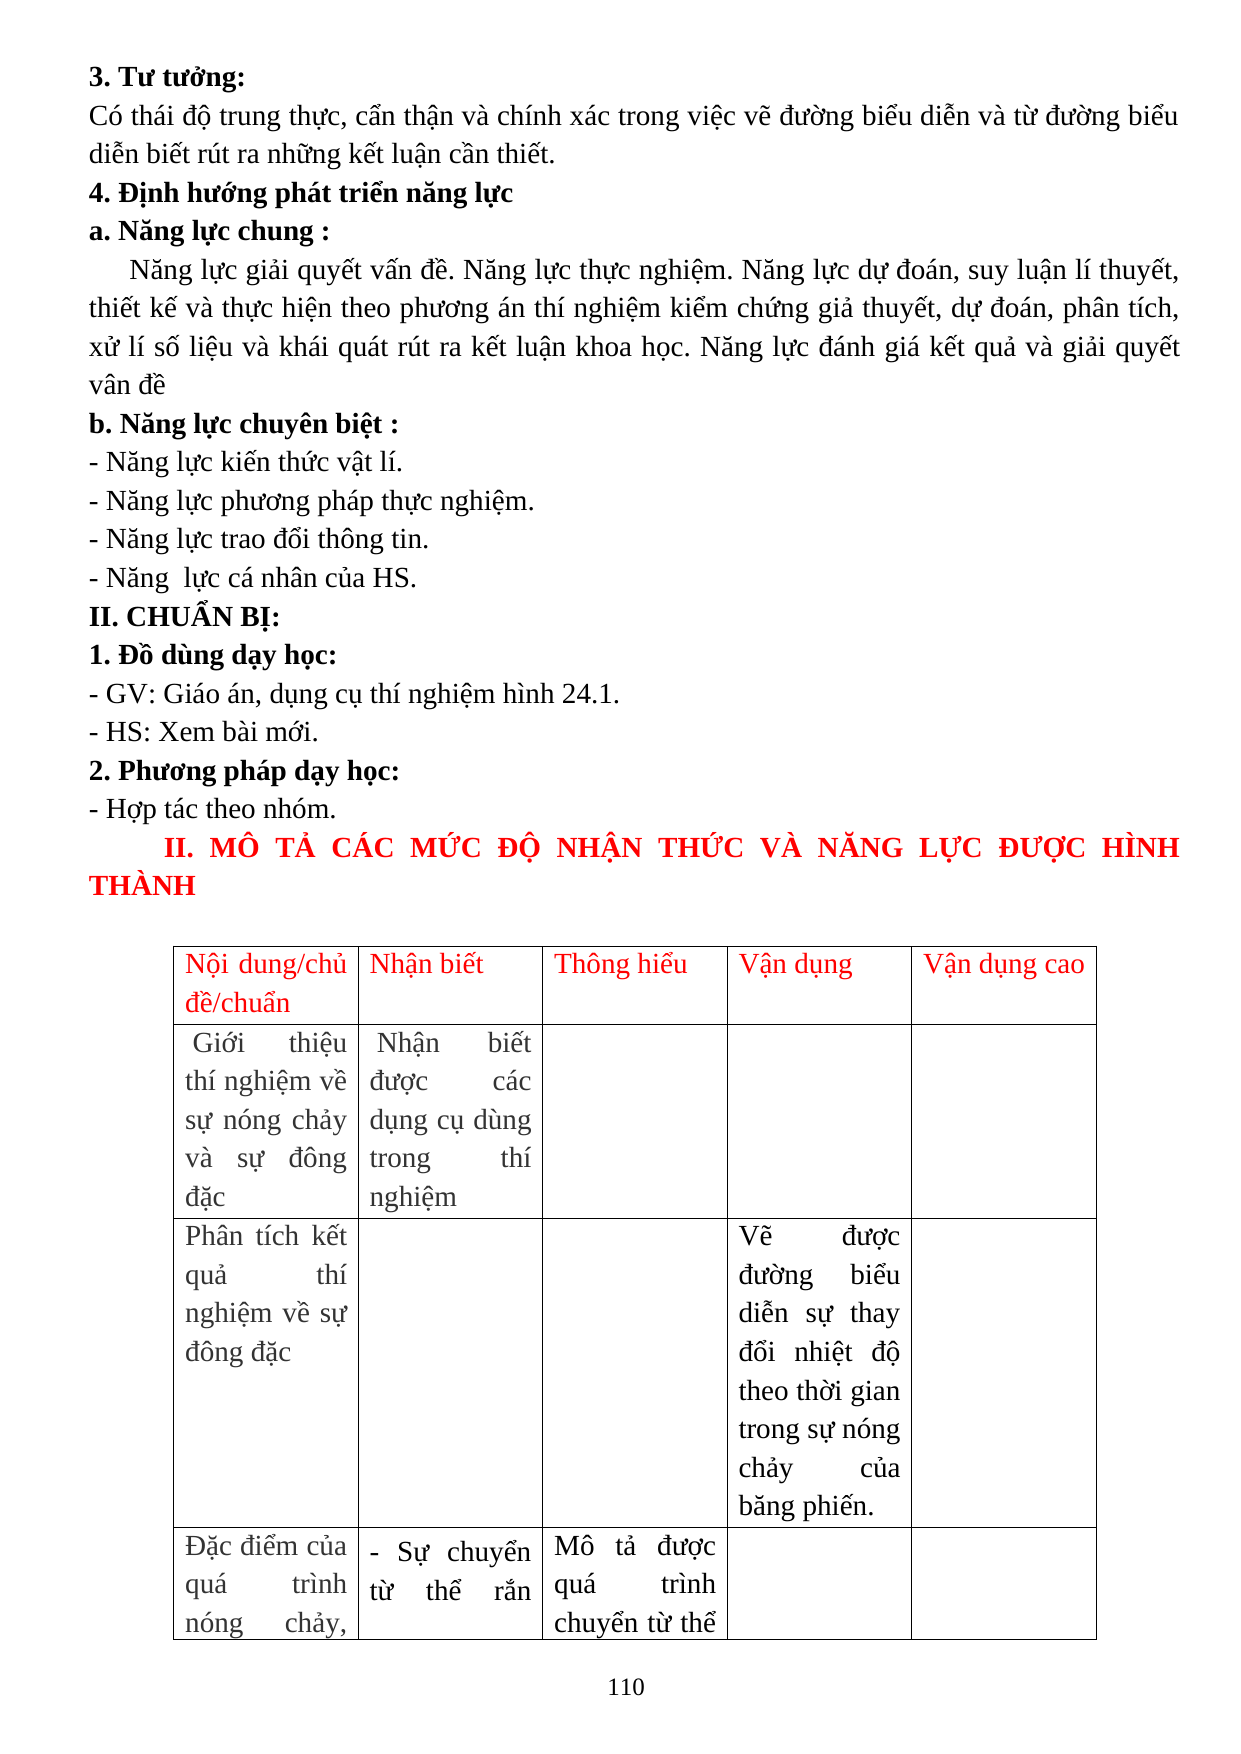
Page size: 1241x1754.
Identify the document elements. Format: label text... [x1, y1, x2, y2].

text a. Năng lực chung : [89, 213, 1181, 247]
text - HS: Xem bài mới. [89, 714, 1181, 748]
text 1. Đồ dùng dạy học: [89, 637, 1181, 671]
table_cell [174, 1528, 358, 1638]
text - GV: Giáo án, dụng cụ thí nghiệm hình 24.1. [89, 676, 1181, 709]
table_cell Giới thiệu thí nghiệm về sự nóng chảy và sự đông đặc [174, 1025, 358, 1217]
text 2. Phương pháp dạy học: [89, 753, 1181, 786]
table_header Nhận biết [359, 947, 542, 1024]
table_header Vận dụng [728, 947, 911, 1024]
table_cell [912, 1025, 1096, 1217]
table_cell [543, 1528, 727, 1638]
text - Hợp tác theo nhóm. [89, 791, 1181, 825]
table_cell [543, 1025, 727, 1217]
text II. MÔ TẢ CÁC MỨC ĐỘ NHẬN THỨC VÀ NĂNG LỰC ĐƯỢC HÌNH THÀNH [89, 830, 1181, 902]
text - Năng lực kiến thức vật lí. [89, 444, 1181, 478]
text 3. Tư tưởng: [89, 59, 1181, 93]
text 4. Định hướng phát triển năng lực [89, 175, 1181, 208]
table_cell [912, 1528, 1096, 1638]
text - Năng lực phương pháp thực nghiệm. [89, 483, 1181, 517]
table_cell [728, 1025, 911, 1217]
table_cell Phân tích kết quả thí nghiệm về sự đông đặc [174, 1219, 358, 1527]
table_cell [359, 1528, 542, 1638]
text b. Năng lực chuyên biệt : [89, 406, 1181, 439]
table_header Nội dung/chủ đề/chuẩn [174, 947, 358, 1024]
table_cell [912, 1219, 1096, 1527]
table_header Vận dụng cao [912, 947, 1096, 1024]
table_header Thông hiểu [543, 947, 727, 1024]
text II. CHUẨN BỊ: [89, 599, 1181, 632]
text Năng lực giải quyết vấn đề. Năng lực thực nghiệm. Năng lực dự đoán, suy luận lí thuyết, thiết kế và thực hiện theo phương án thí nghiệm kiểm chứng giả thuyết, dự đoán, phân tích, xử lí số liệu và khái quát rút ra kết luận khoa học. Năng lực đánh giá kết quả và giải quyết vân đề [89, 252, 1181, 401]
table_cell Vẽ được đường biểu diễn sự thay đổi nhiệt độ theo thời gian trong sự nóng chảy của băng phiến. [728, 1219, 911, 1527]
text - Năng lực trao đổi thông tin. [89, 522, 1181, 555]
text - Năng lực cá nhân của HS. [89, 560, 1181, 594]
table_cell Nhận biết được các dụng cụ dùng trong thí nghiệm [359, 1025, 542, 1217]
table_cell [359, 1219, 542, 1527]
table_cell [728, 1528, 911, 1638]
text Có thái độ trung thực, cẩn thận và chính xác trong việc vẽ đường biểu diễn và từ đường biểu diễn biết rút ra những kết luận cần thiết. [89, 98, 1181, 170]
table_cell [543, 1219, 727, 1527]
